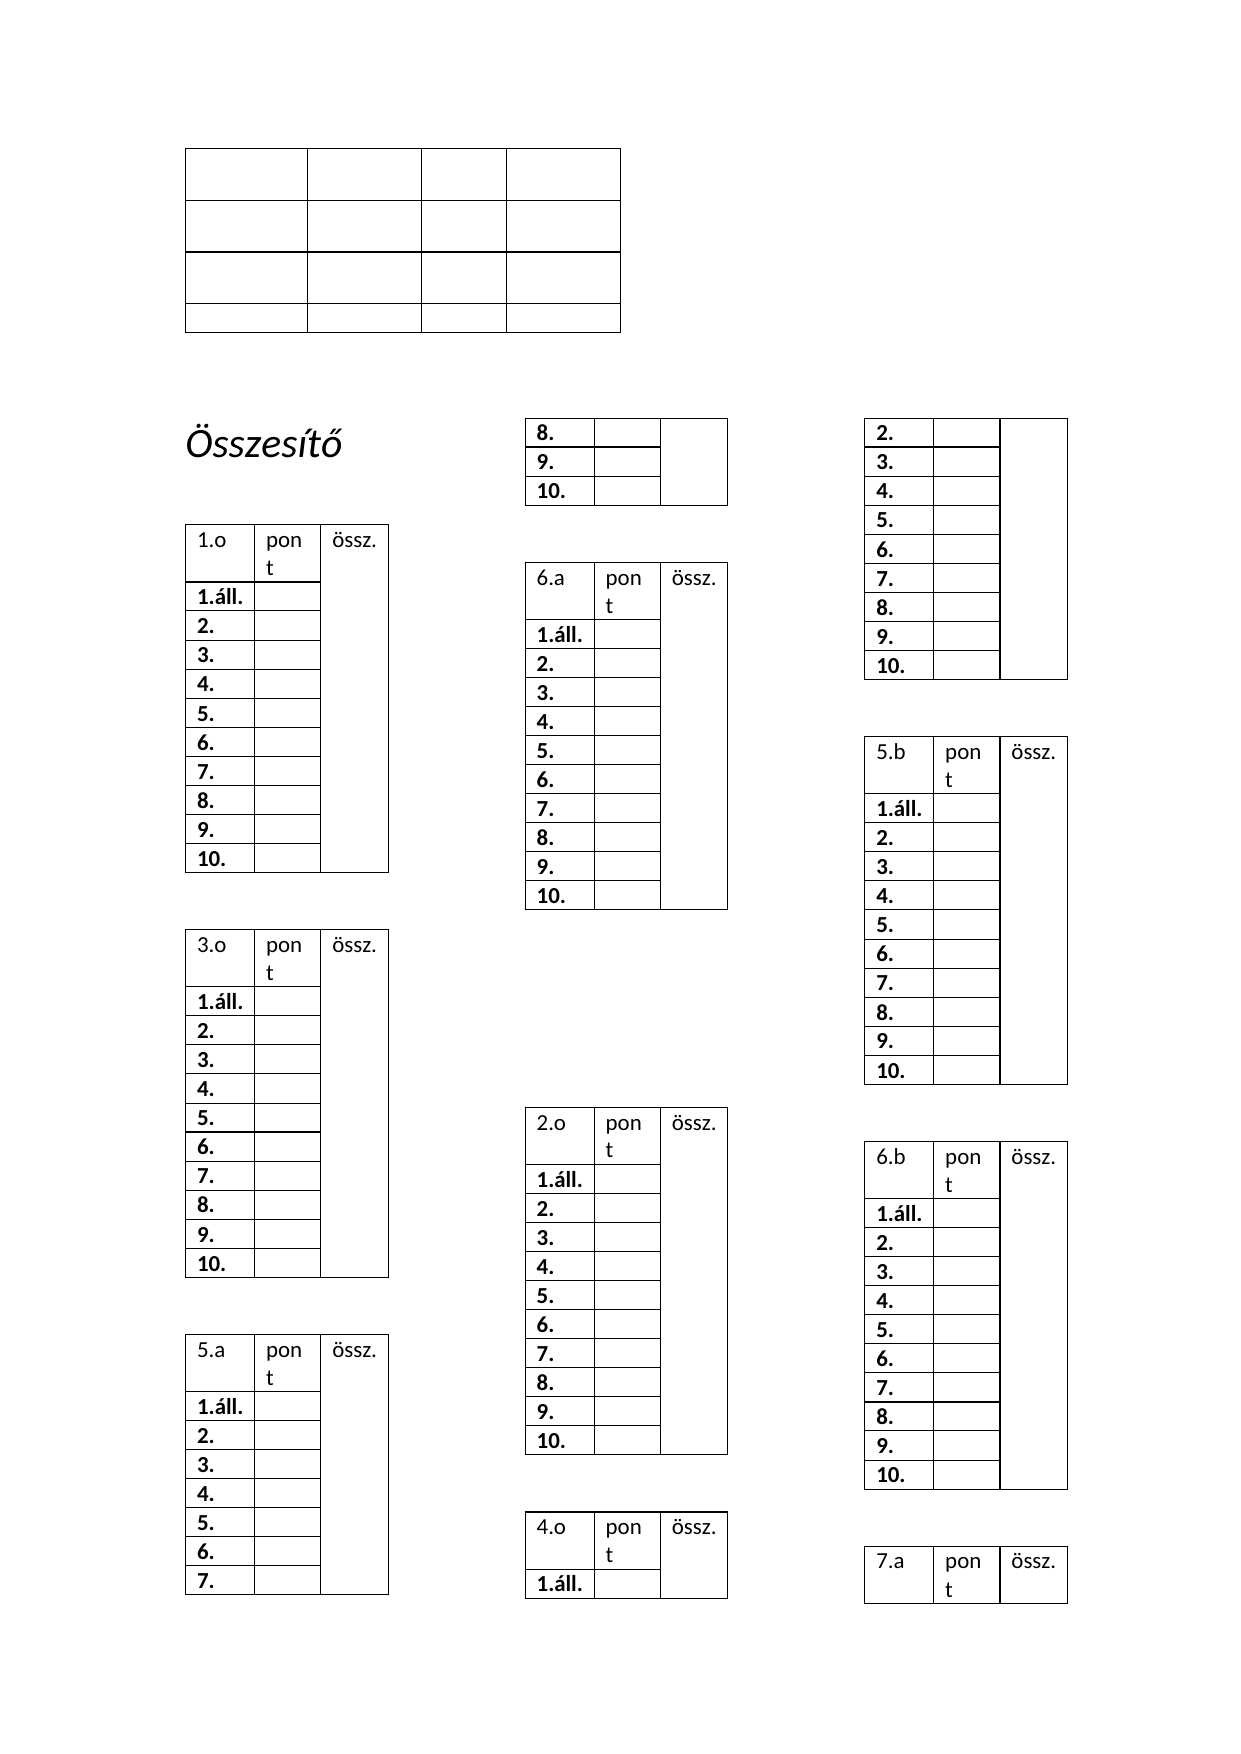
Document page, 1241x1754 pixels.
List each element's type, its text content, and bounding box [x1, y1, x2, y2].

table_cell [186, 304, 307, 332]
table_header pont [595, 1513, 660, 1568]
table_cell [934, 1257, 999, 1285]
table_header pont [934, 737, 999, 793]
table_cell 3. [186, 641, 254, 668]
table_cell [255, 1249, 320, 1277]
table_cell [934, 1228, 999, 1256]
table_header pont [934, 1547, 999, 1603]
table_cell 5. [865, 910, 933, 938]
table_cell 9. [865, 1027, 933, 1055]
table_cell [595, 477, 660, 504]
table_cell [934, 940, 999, 967]
table_cell 6. [526, 1310, 594, 1338]
table_cell [186, 201, 307, 251]
table_cell [255, 1162, 320, 1189]
table_cell [595, 1570, 660, 1597]
table_cell 3. [865, 448, 933, 476]
table_cell 9. [186, 1220, 254, 1248]
table_cell 2. [526, 649, 594, 677]
table_cell 10. [865, 651, 933, 679]
table_header 3.o [186, 930, 254, 986]
table_cell 2. [186, 1016, 254, 1044]
table_cell [934, 1373, 999, 1401]
table_cell 7. [186, 1566, 254, 1594]
table_cell [595, 1397, 660, 1425]
table_cell [255, 1479, 320, 1507]
table_header pont [934, 1142, 999, 1198]
table_cell [595, 678, 660, 706]
table_header 2.o [526, 1108, 594, 1164]
table_cell [308, 201, 421, 251]
table_cell 6. [526, 765, 594, 793]
table_cell [934, 794, 999, 822]
table_cell [934, 419, 999, 446]
table_cell 1.áll. [186, 583, 254, 610]
table_cell [255, 728, 320, 756]
table_cell 5. [186, 699, 254, 727]
table_cell 6. [865, 1344, 933, 1372]
table_cell [595, 1339, 660, 1367]
table_header pont [595, 563, 660, 619]
table_cell [934, 651, 999, 679]
table_cell 9. [865, 622, 933, 650]
table_cell [308, 253, 421, 303]
table_cell [507, 149, 620, 199]
table_cell [595, 881, 660, 909]
table_cell 10. [865, 1056, 933, 1084]
table_cell 10. [526, 1426, 594, 1454]
table_cell 1.áll. [865, 794, 933, 822]
table_cell [934, 448, 999, 476]
table_cell 8. [865, 998, 933, 1026]
table_cell 2. [865, 1228, 933, 1256]
table_cell 4. [865, 477, 933, 504]
table_cell 2. [526, 1194, 594, 1222]
table_header pont [255, 930, 320, 986]
table_cell 9. [526, 448, 594, 476]
table_cell [934, 998, 999, 1026]
table_cell [255, 699, 320, 727]
table_cell 3. [865, 852, 933, 880]
table_cell [255, 1220, 320, 1248]
table_cell [186, 149, 307, 199]
text Összesítő [185, 417, 413, 468]
table_cell [255, 1450, 320, 1478]
table_header pont [255, 1335, 320, 1391]
table_header pont [595, 1108, 660, 1164]
table_header össz. [321, 525, 388, 872]
table_header össz. [1001, 737, 1067, 1084]
table_cell [255, 757, 320, 785]
table_cell [934, 564, 999, 592]
table_cell [934, 535, 999, 563]
table_cell [255, 1566, 320, 1594]
table_cell [255, 1104, 320, 1131]
table_cell 6. [186, 728, 254, 756]
table_cell 8. [186, 1191, 254, 1219]
table_cell [934, 1344, 999, 1372]
table_cell 8. [526, 1368, 594, 1396]
table_header össz. [661, 1108, 727, 1454]
table_cell [507, 253, 620, 303]
table_header össz. [321, 930, 388, 1277]
table_cell [934, 969, 999, 997]
table_cell [934, 1056, 999, 1084]
table_cell 9. [526, 1397, 594, 1425]
table_cell [595, 649, 660, 677]
table_cell 4. [186, 670, 254, 698]
table_header össz. [1001, 1547, 1067, 1603]
table_cell 3. [865, 1257, 933, 1285]
table_cell 10. [865, 1461, 933, 1488]
table_cell 7. [526, 794, 594, 822]
table_cell 3. [526, 678, 594, 706]
table_cell [934, 1315, 999, 1343]
table_cell [255, 1074, 320, 1102]
table_cell [422, 253, 506, 303]
table_cell [595, 448, 660, 476]
table_cell [255, 1537, 320, 1565]
table_cell 1.áll. [186, 987, 254, 1015]
table_cell 6. [186, 1537, 254, 1565]
table_cell [595, 794, 660, 822]
table_header össz. [1001, 1142, 1067, 1488]
table_cell [595, 765, 660, 793]
table_cell 1.áll. [526, 1570, 594, 1597]
table_cell [934, 852, 999, 880]
table_cell 5. [865, 506, 933, 534]
table_cell [422, 149, 506, 199]
table_cell 2. [865, 419, 933, 446]
table_cell [255, 815, 320, 843]
table_cell [308, 149, 421, 199]
table_cell 3. [186, 1045, 254, 1073]
table_cell [255, 1421, 320, 1449]
table_cell 8. [865, 593, 933, 621]
table_cell 7. [865, 1373, 933, 1401]
table_cell [934, 1199, 999, 1227]
table_cell 5. [186, 1104, 254, 1131]
table_header 4.o [526, 1513, 594, 1568]
table_cell 7. [526, 1339, 594, 1367]
table_cell 10. [186, 844, 254, 872]
table_cell [308, 304, 421, 332]
table_cell 1.áll. [526, 620, 594, 648]
table_cell [255, 670, 320, 698]
table_cell [934, 910, 999, 938]
table_cell [507, 304, 620, 332]
table_cell [255, 1508, 320, 1536]
table_cell 6. [186, 1133, 254, 1161]
table_header 5.a [186, 1335, 254, 1391]
table_cell [934, 1286, 999, 1314]
table_cell 5. [186, 1508, 254, 1536]
table_cell [934, 823, 999, 851]
table_cell [255, 1133, 320, 1161]
table_cell [507, 201, 620, 251]
table_cell [934, 1027, 999, 1055]
table_header 6.a [526, 563, 594, 619]
table_cell 3. [526, 1223, 594, 1251]
table_cell 4. [186, 1479, 254, 1507]
table_cell [255, 987, 320, 1015]
table_cell [595, 823, 660, 851]
table_header 7.a [865, 1547, 933, 1603]
table_cell [595, 419, 660, 446]
table_cell 4. [526, 707, 594, 735]
table_cell [595, 620, 660, 648]
table_cell [595, 1368, 660, 1396]
table_cell [255, 611, 320, 639]
table_cell [255, 583, 320, 610]
table_header össz. [661, 1513, 727, 1597]
table_cell 7. [865, 564, 933, 592]
table_header össz. [321, 1335, 388, 1594]
table_cell [595, 707, 660, 735]
table_cell [255, 786, 320, 814]
table_cell [934, 881, 999, 909]
table_cell [186, 253, 307, 303]
table_cell [934, 506, 999, 534]
table_cell 2. [186, 1421, 254, 1449]
table_cell [422, 304, 506, 332]
table_header pont [255, 525, 320, 581]
table_cell 1.áll. [186, 1392, 254, 1420]
table_cell [255, 1016, 320, 1044]
table_cell 4. [865, 881, 933, 909]
table_cell [934, 477, 999, 504]
table_cell 7. [186, 1162, 254, 1189]
table_cell 3. [186, 1450, 254, 1478]
table_cell [934, 593, 999, 621]
table_cell [934, 1461, 999, 1488]
table_cell [595, 1310, 660, 1338]
table_cell 8. [865, 1403, 933, 1430]
table_header 5.b [865, 737, 933, 793]
table_cell 10. [186, 1249, 254, 1277]
table_cell [595, 1281, 660, 1309]
table_cell 2. [186, 611, 254, 639]
table_cell 9. [865, 1431, 933, 1459]
table_cell [595, 1252, 660, 1280]
table_cell 9. [526, 852, 594, 880]
table_cell [255, 641, 320, 668]
table_cell 6. [865, 535, 933, 563]
table_cell 1.áll. [865, 1199, 933, 1227]
table_cell [934, 1403, 999, 1430]
table_header 6.b [865, 1142, 933, 1198]
table_cell [595, 1223, 660, 1251]
table_cell 1.áll. [526, 1165, 594, 1193]
table_cell [934, 1431, 999, 1459]
table_header össz. [661, 563, 727, 909]
table_cell 2. [865, 823, 933, 851]
table_cell 8. [526, 419, 594, 446]
table_cell [595, 1194, 660, 1222]
table_cell [255, 844, 320, 872]
table_cell 10. [526, 477, 594, 504]
table_cell [255, 1045, 320, 1073]
table_cell 6. [865, 940, 933, 967]
table_cell 8. [186, 786, 254, 814]
table_cell 7. [186, 757, 254, 785]
table_cell 4. [526, 1252, 594, 1280]
table_cell [595, 852, 660, 880]
table_cell 5. [526, 736, 594, 764]
table_cell 7. [865, 969, 933, 997]
table_cell 8. [526, 823, 594, 851]
table_cell 4. [865, 1286, 933, 1314]
table_cell [934, 622, 999, 650]
table_cell [255, 1191, 320, 1219]
table_header 1.o [186, 525, 254, 581]
table_cell [595, 736, 660, 764]
table_cell 5. [865, 1315, 933, 1343]
table_cell 4. [186, 1074, 254, 1102]
table_cell [255, 1392, 320, 1420]
table_cell 5. [526, 1281, 594, 1309]
table_cell [595, 1165, 660, 1193]
table_cell [422, 201, 506, 251]
table_cell [595, 1426, 660, 1454]
table_cell 10. [526, 881, 594, 909]
table_cell 9. [186, 815, 254, 843]
